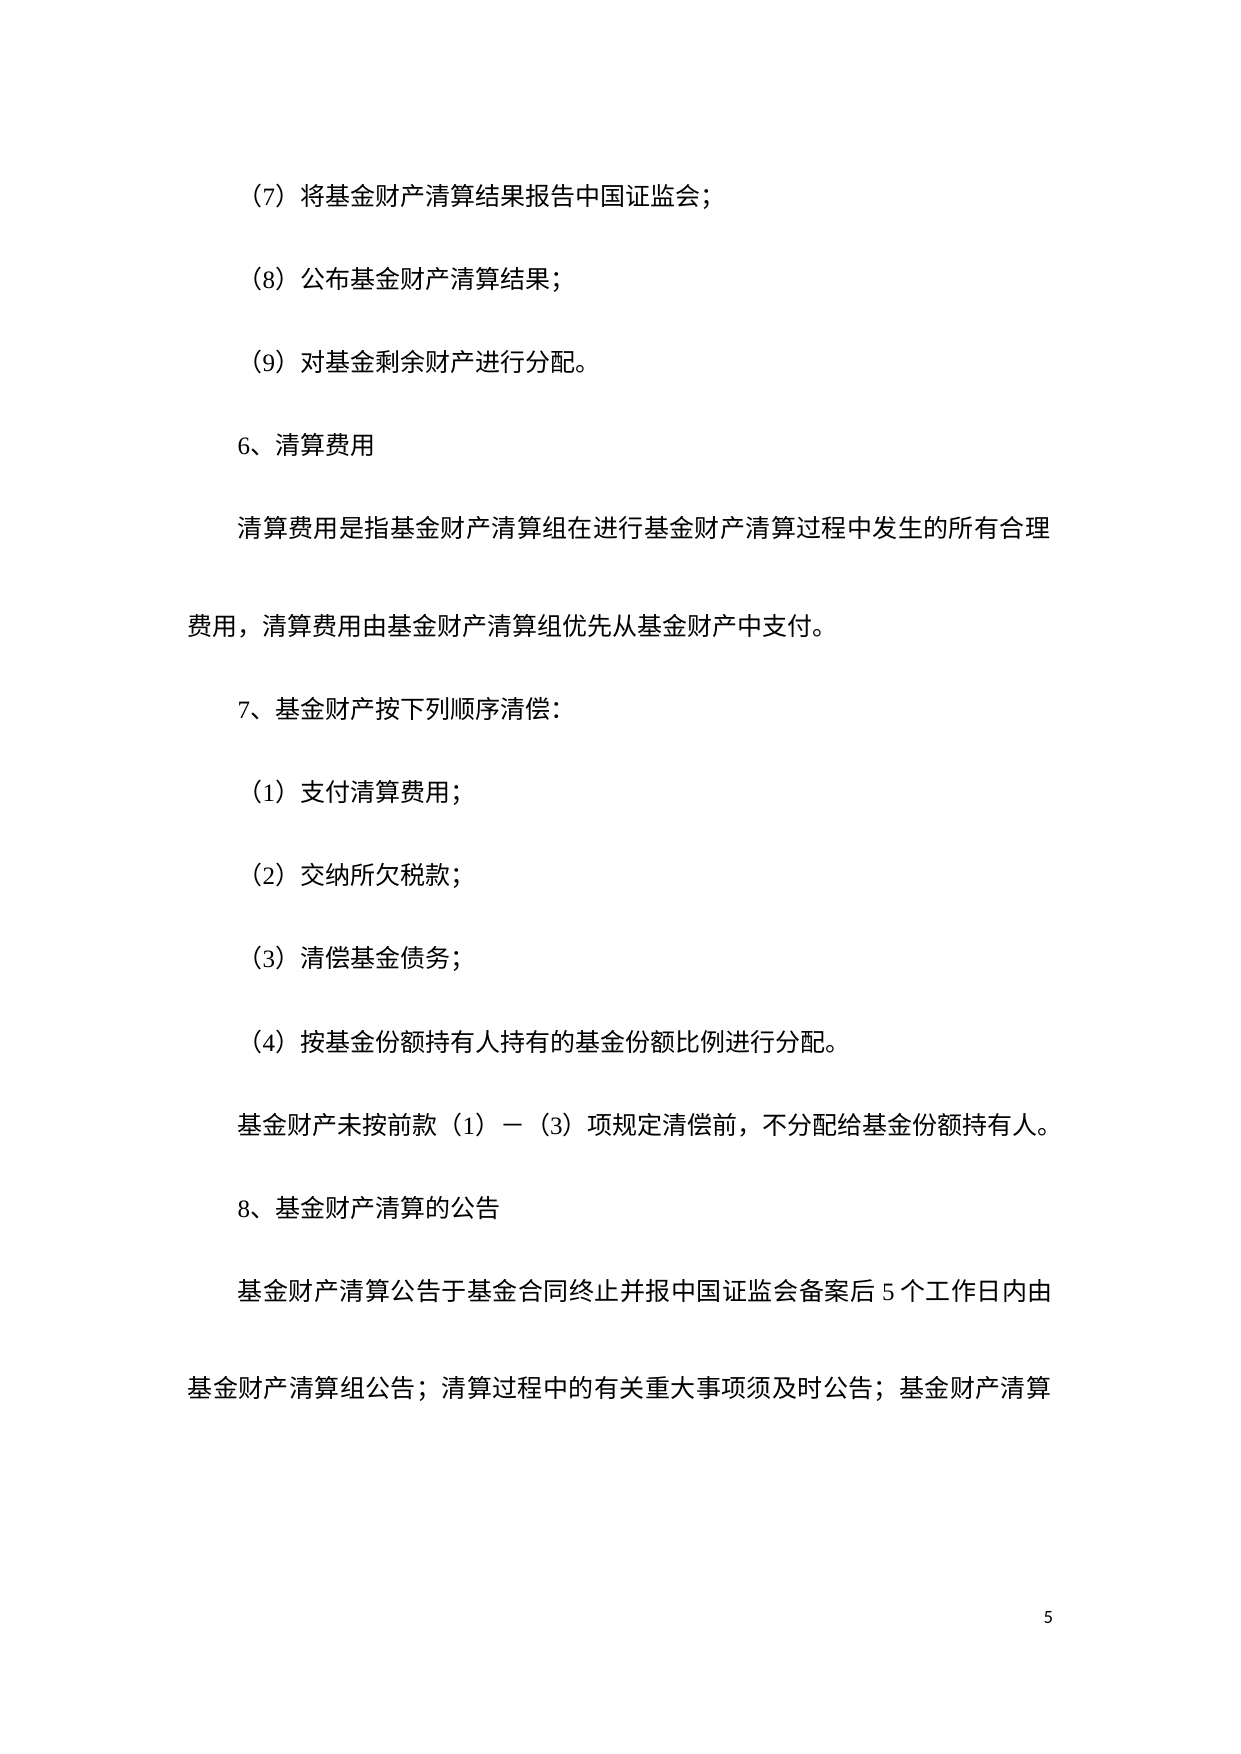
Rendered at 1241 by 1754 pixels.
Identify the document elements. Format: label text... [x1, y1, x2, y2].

text 8、基金财产清算的公告 [187, 1174, 1053, 1239]
text （7）将基金财产清算结果报告中国证监会； [187, 162, 1053, 227]
text 7、基金财产按下列顺序清偿： [187, 675, 1053, 740]
text 基金财产未按前款（1）－（3）项规定清偿前，不分配给基金份额持有人。 [187, 1091, 1053, 1156]
text （4）按基金份额持有人持有的基金份额比例进行分配。 [187, 1008, 1053, 1073]
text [187, 1257, 1053, 1419]
text （3）清偿基金债务； [187, 924, 1053, 989]
text （2）交纳所欠税款； [187, 841, 1053, 906]
text （1）支付清算费用； [187, 758, 1053, 823]
text 6、清算费用 [187, 411, 1053, 476]
text （8）公布基金财产清算结果； [187, 245, 1053, 310]
text （9）对基金剩余财产进行分配。 [187, 328, 1053, 393]
text 清算费用是指基金财产清算组在进行基金财产清算过程中发生的所有合理费用，清算费用由基金财产清算组优先从基金财产中支付。 [187, 494, 1053, 657]
